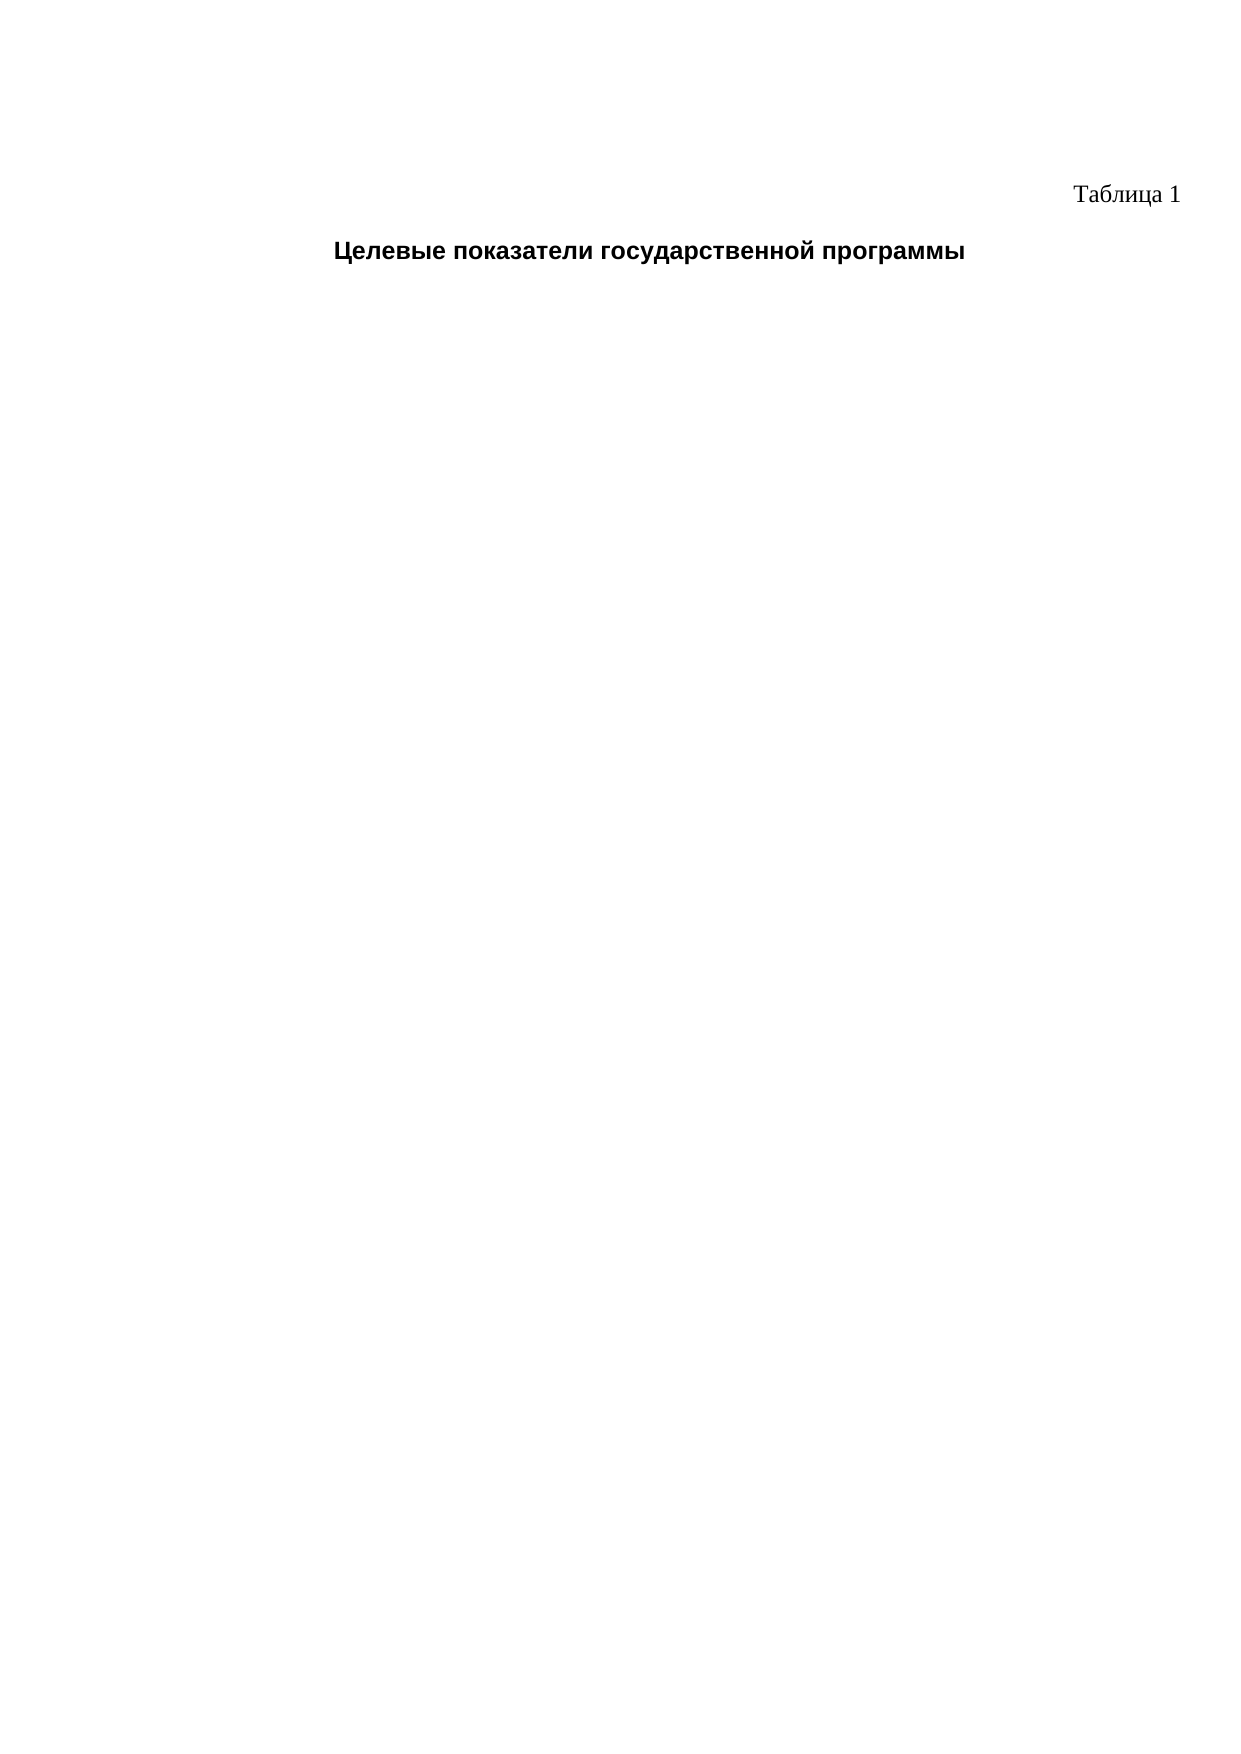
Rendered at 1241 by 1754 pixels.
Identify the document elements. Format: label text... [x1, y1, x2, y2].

title Целевые показатели государственной программы [118, 236, 1181, 265]
text Таблица 1 [118, 179, 1181, 207]
